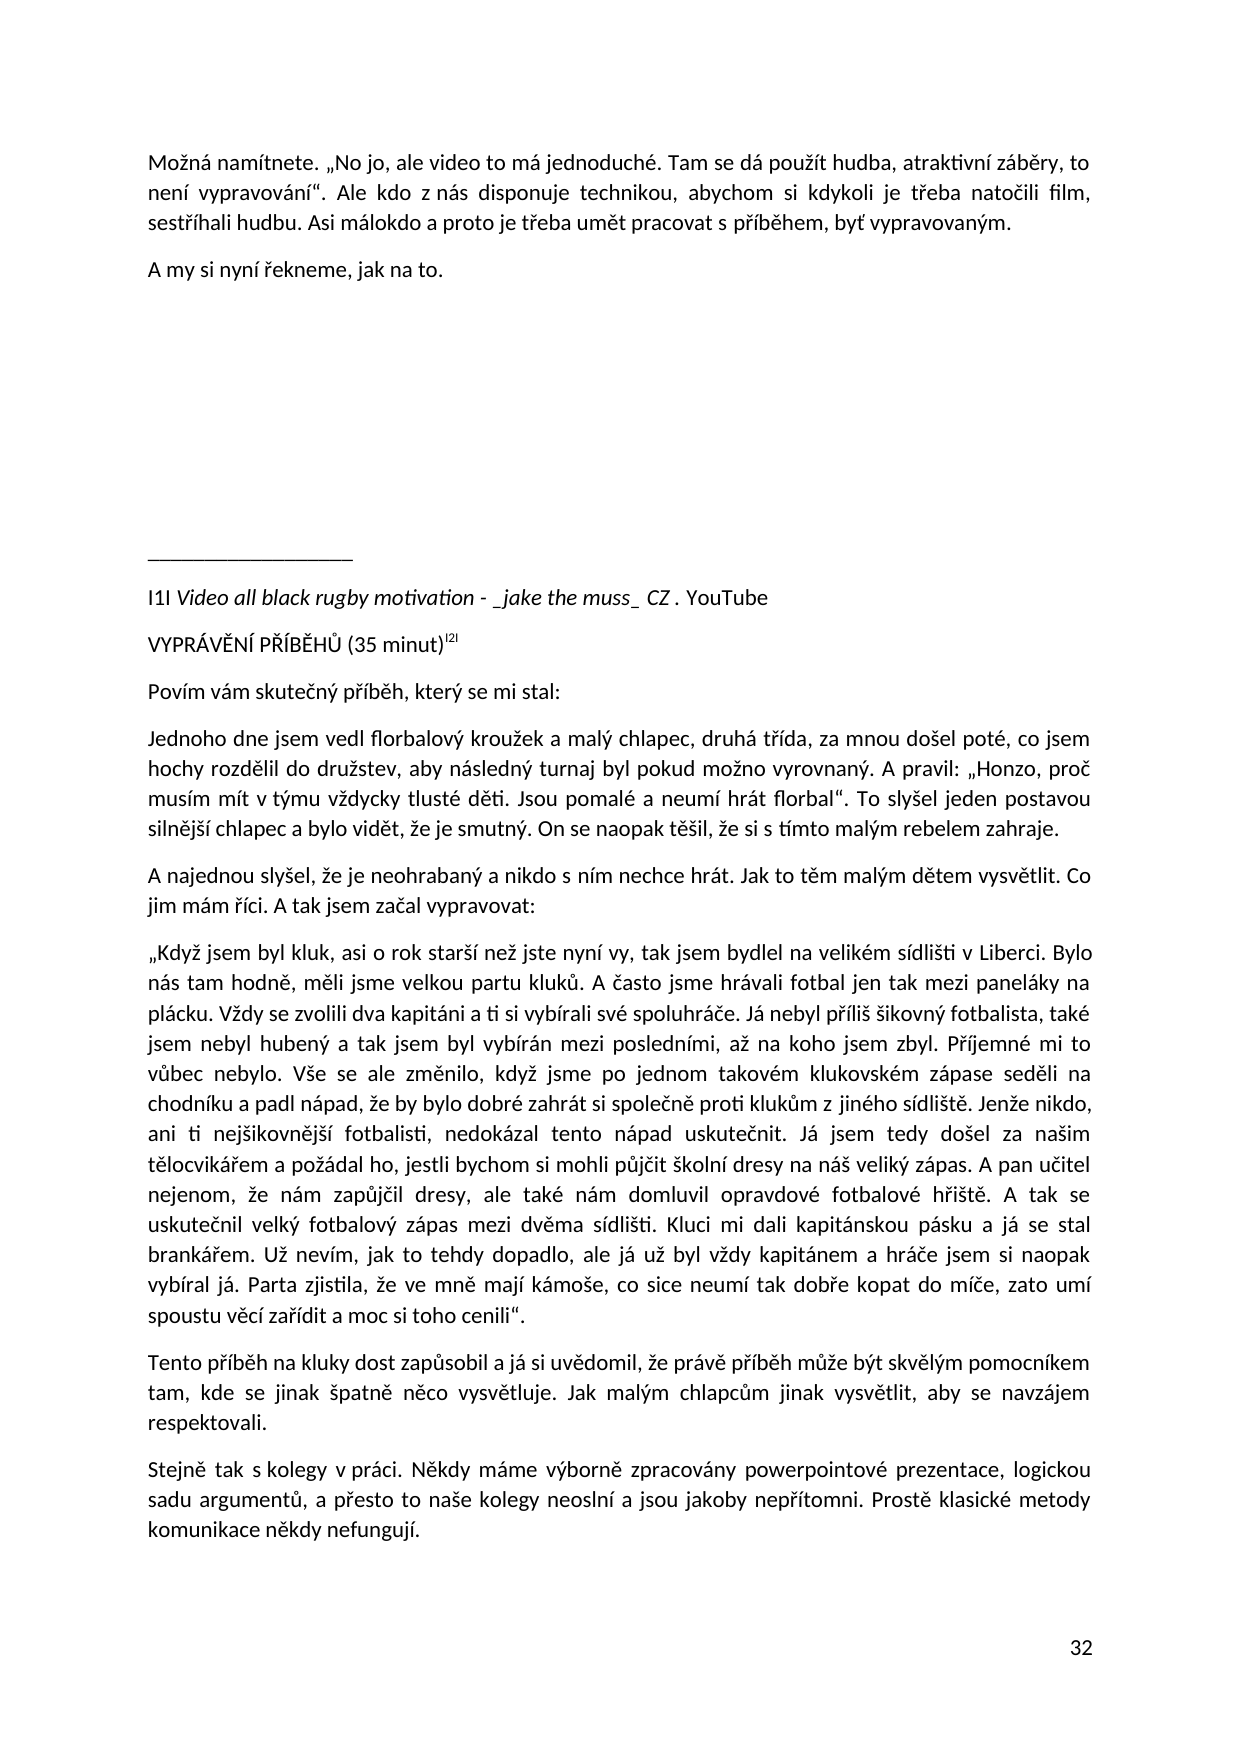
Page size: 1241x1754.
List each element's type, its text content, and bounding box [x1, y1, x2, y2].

text VYPRÁVĚNÍ PŘÍBĚHŮ (35 minut)I2I [148, 630, 1093, 658]
text Tento příběh na kluky dost zapůsobil a já si uvědomil, že právě příběh může být skvělým pomocníkem tam, kde se jinak špatně něco vysvětluje. Jak malým chlapcům jinak vysvětlit, aby se navzájem respektovali. [148, 1348, 1093, 1436]
text Povím vám skutečný příběh, který se mi stal: [148, 677, 1093, 705]
text I1I Video all black rugby motivation - _jake the muss_ CZ . YouTube [148, 583, 1093, 611]
text Jednoho dne jsem vedl florbalový kroužek a malý chlapec, druhá třída, za mnou došel poté, co jsem hochy rozdělil do družstev, aby následný turnaj byl pokud možno vyrovnaný. A pravil: „Honzo, proč musím mít v týmu vždycky tlusté děti. Jsou pomalé a neumí hrát florbal“. To slyšel jeden postavou silnější chlapec a bylo vidět, že je smutný. On se naopak těšil, že si s tímto malým rebelem zahraje. [148, 724, 1093, 842]
text „Když jsem byl kluk, asi o rok starší než jste nyní vy, tak jsem bydlel na velikém sídlišti v Liberci. Bylo nás tam hodně, měli jsme velkou partu kluků. A často jsme hrávali fotbal jen tak mezi paneláky na plácku. Vždy se zvolili dva kapitáni a ti si vybírali své spoluhráče. Já nebyl příliš šikovný fotbalista, také jsem nebyl hubený a tak jsem byl vybírán mezi posledními, až na koho jsem zbyl. Příjemné mi to vůbec nebylo. Vše se ale změnilo, když jsme po jednom takovém klukovském zápase seděli na chodníku a padl nápad, že by bylo dobré zahrát si společně proti klukům z jiného sídliště. Jenže nikdo, ani ti nejšikovnější fotbalisti, nedokázal tento nápad uskutečnit. Já jsem tedy došel za našim tělocvikářem a požádal ho, jestli bychom si mohli půjčit školní dresy na náš veliký zápas. A pan učitel nejenom, že nám zapůjčil dresy, ale také nám domluvil opravdové fotbalové hřiště. A tak se uskutečnil velký fotbalový zápas mezi dvěma sídlišti. Kluci mi dali kapitánskou pásku a já se stal brankářem. Už nevím, jak to tehdy dopadlo, ale já už byl vždy kapitánem a hráče jsem si naopak vybíral já. Parta zjistila, že ve mně mají kámoše, co sice neumí tak dobře kopat do míče, zato umí spoustu věcí zařídit a moc si toho cenili“. [148, 938, 1093, 1329]
text Stejně tak s kolegy v práci. Někdy máme výborně zpracovány powerpointové prezentace, logickou sadu argumentů, a přesto to naše kolegy neoslní a jsou jakoby nepřítomni. Prostě klasické metody komunikace někdy nefungují. [148, 1455, 1093, 1543]
text Možná namítnete. „No jo, ale video to má jednoduché. Tam se dá použít hudba, atraktivní záběry, to není vypravování“. Ale kdo z nás disponuje technikou, abychom si kdykoli je třeba natočili film, sestříhali hudbu. Asi málokdo a proto je třeba umět pracovat s příběhem, byť vypravovaným. [148, 148, 1093, 236]
text __________________ [148, 536, 1093, 564]
text A my si nyní řekneme, jak na to. [148, 255, 1093, 283]
text A najednou slyšel, že je neohrabaný a nikdo s ním nechce hrát. Jak to těm malým dětem vysvětlit. Co jim mám říci. A tak jsem začal vypravovat: [148, 861, 1093, 919]
